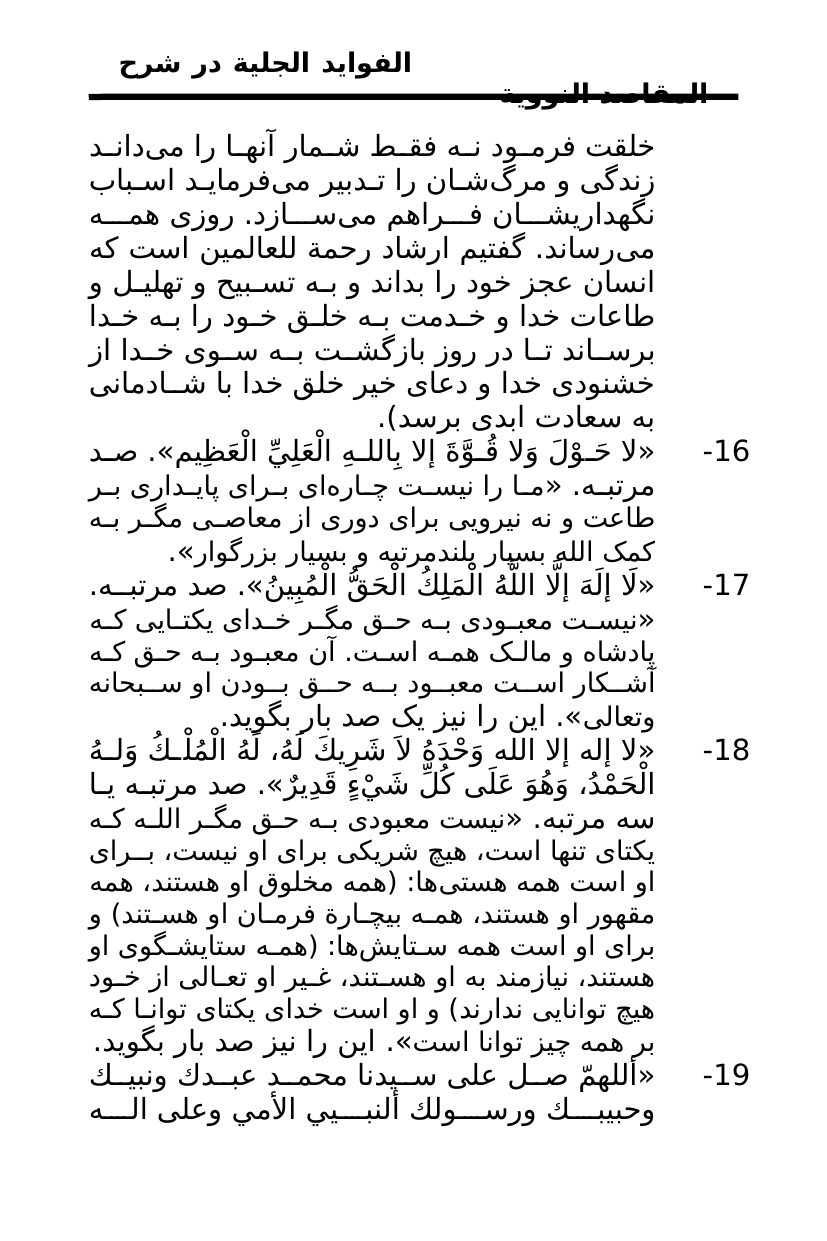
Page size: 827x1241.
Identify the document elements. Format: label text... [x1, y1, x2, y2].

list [89, 129, 703, 435]
list «لا حَوْلَ وَلا قُوَّةَ إلا بِاللهِ الْعَلِيِّ الْعَظِيم». صد مرتبه. «ما را نیست چاره‌ای برای پایداری بر طاعت و نه نیرویی برای دوری از معاصی مگر به کمک الله بسیار بلندمرتبه و بسیار بزرگوار». [89, 435, 703, 568]
list «لَا إلَهَ إلَّا اللَّهُ الْمَلِكُ الْحَقُّ الْمُبِينُ». صد مرتبه. «نیست معبودی به حق مگر خدای یکتایی که پادشاه و مالک همه است. آن معبود به حق که آشکار است معبود به حق بودن او سبحانه وتعالی». این را نیز یک صد بار بگوید. [89, 568, 703, 733]
list «لا إله إلا الله وَحْدَهُ لاَ شَرِيكَ لَهُ، لَهُ الْمُلْكُ وَلهُ الْحَمْدُ، وَهُوَ عَلَى كُلِّ شَيْءٍ قَدِيرٌ». صد مرتبه یا سه مرتبه. «نیست معبودی به حق مگر الله که یکتای تنها است، هیچ شریکی برای او نیست، برای او است همه هستی‌ها: (همه مخلوق او هستند، همه مقهور او هستند، همه بیچارة فرمان او هستند) و برای او است همه ستایش‌ها: (همه ستایشگوی او هستند، نیازمند به او هستند، غیر او تعالی از خود هیچ توانایی ندارند) و او است خدای یکتای توانا که بر همه چیز توانا است». این را نیز صد بار بگوید. [89, 733, 703, 1058]
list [89, 1058, 703, 1126]
